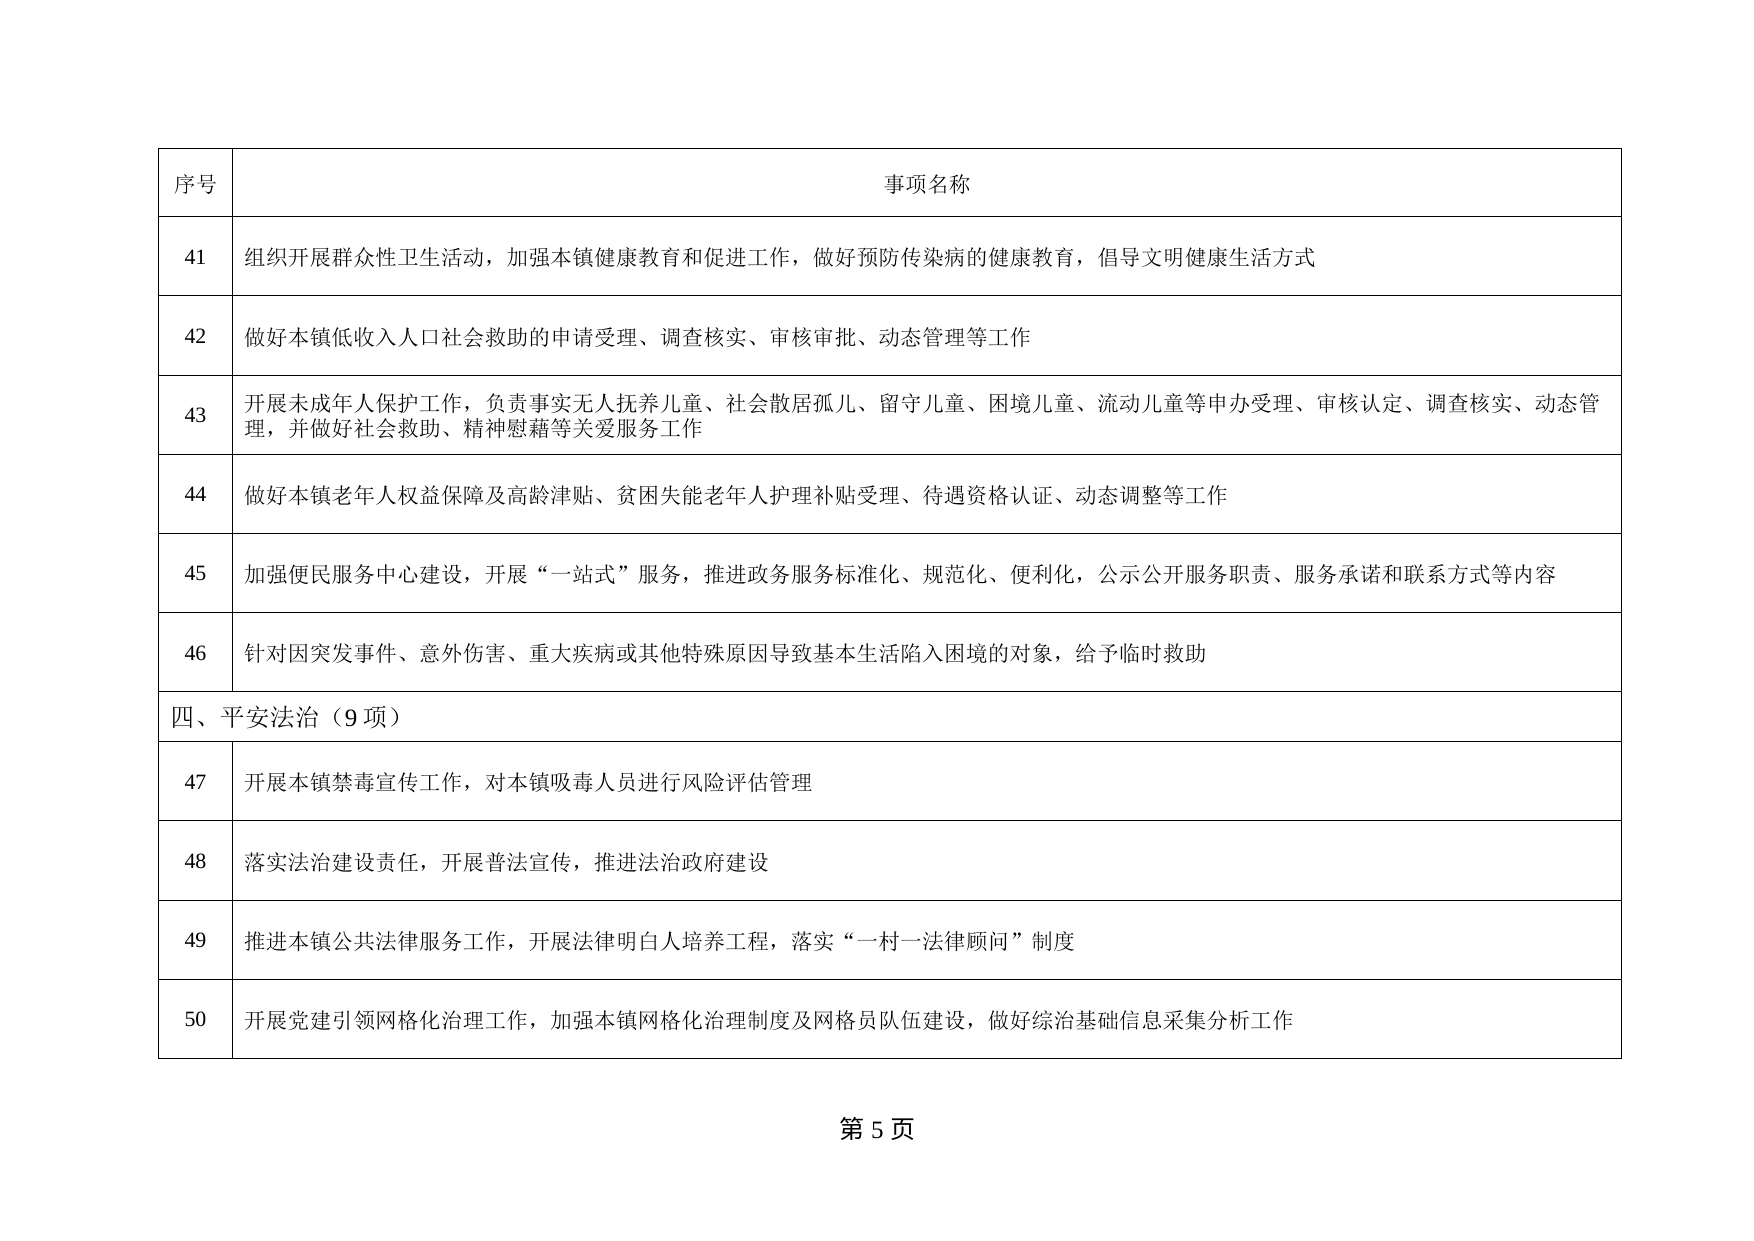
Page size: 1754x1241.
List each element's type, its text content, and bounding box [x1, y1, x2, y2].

table_header 序号 [159, 149, 232, 216]
table_cell 46 [159, 613, 232, 691]
table_cell 43 [159, 376, 232, 454]
table_cell 45 [159, 534, 232, 612]
table_cell 开展未成年人保护工作，负责事实无人抚养儿童、社会散居孤儿、留守儿童、困境儿童、流动儿童等申办受理、审核认定、调查核实、动态管理，并做好社会救助、精神慰藉等关爱服务工作 [233, 376, 1621, 454]
table_header 事项名称 [233, 149, 1621, 216]
table_cell 做好本镇老年人权益保障及高龄津贴、贫困失能老年人护理补贴受理、待遇资格认证、动态调整等工作 [233, 455, 1621, 533]
table_cell 开展党建引领网格化治理工作，加强本镇网格化治理制度及网格员队伍建设，做好综治基础信息采集分析工作 [233, 980, 1621, 1058]
table_cell 加强便民服务中心建设，开展“一站式”服务，推进政务服务标准化、规范化、便利化，公示公开服务职责、服务承诺和联系方式等内容 [233, 534, 1621, 612]
table_cell 组织开展群众性卫生活动，加强本镇健康教育和促进工作，做好预防传染病的健康教育，倡导文明健康生活方式 [233, 217, 1621, 295]
table_cell 开展本镇禁毒宣传工作，对本镇吸毒人员进行风险评估管理 [233, 742, 1621, 820]
table_cell 49 [159, 901, 232, 979]
table_cell 做好本镇低收入人口社会救助的申请受理、调查核实、审核审批、动态管理等工作 [233, 296, 1621, 374]
table_cell 47 [159, 742, 232, 820]
table_cell 44 [159, 455, 232, 533]
table_cell 50 [159, 980, 232, 1058]
table_cell 48 [159, 821, 232, 899]
table_cell 落实法治建设责任，开展普法宣传，推进法治政府建设 [233, 821, 1621, 899]
table_cell 四、平安法治（9项） [159, 692, 1621, 741]
table_cell 推进本镇公共法律服务工作，开展法律明白人培养工程，落实“一村一法律顾问”制度 [233, 901, 1621, 979]
table_cell 针对因突发事件、意外伤害、重大疾病或其他特殊原因导致基本生活陷入困境的对象，给予临时救助 [233, 613, 1621, 691]
table_cell 42 [159, 296, 232, 374]
table_cell 41 [159, 217, 232, 295]
